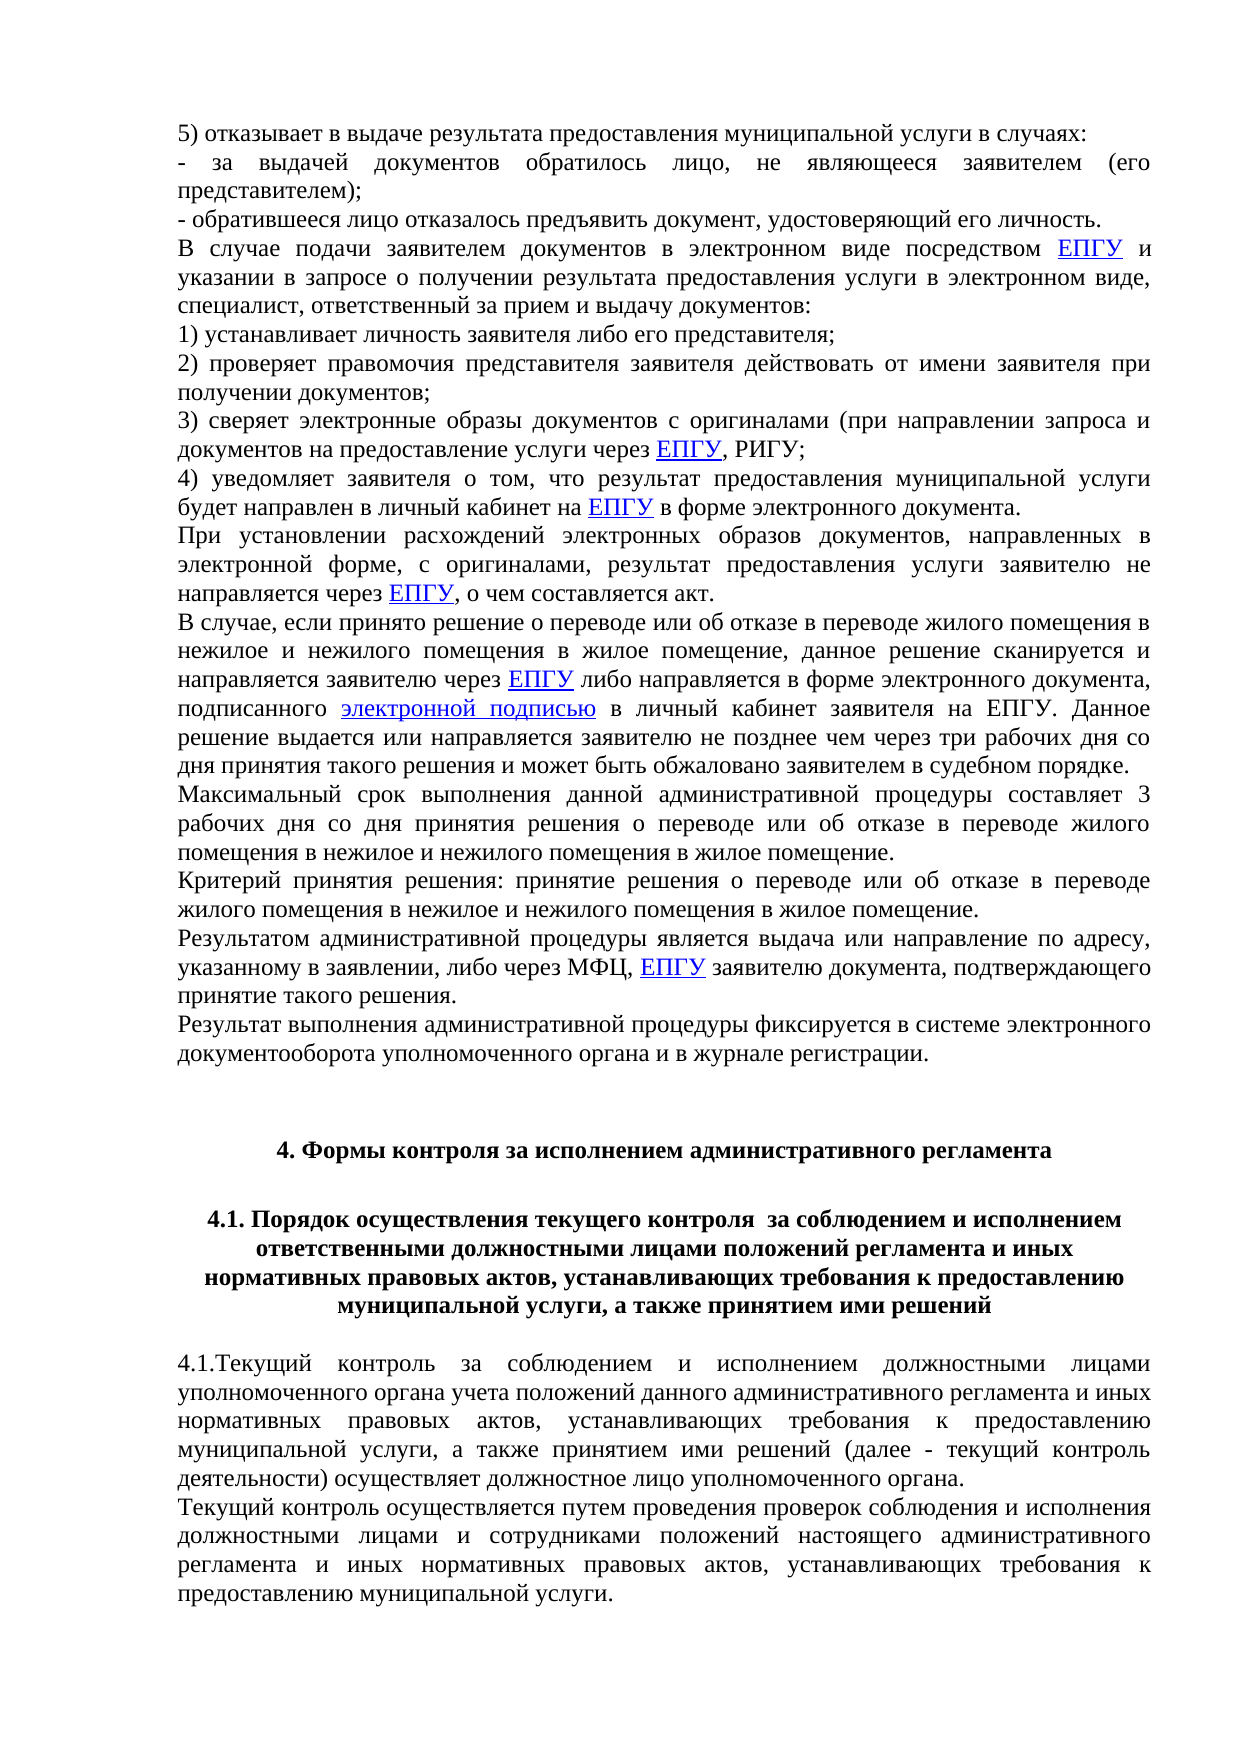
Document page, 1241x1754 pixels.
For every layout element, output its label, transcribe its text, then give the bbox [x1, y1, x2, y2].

text 4.1. Порядок осуществления текущего контроля за соблюдением и исполнением ответственными должностными лицами положений регламента и иных нормативных правовых актов, устанавливающих требования к предоставлению муниципальной услуги, а также принятием ими решений [177, 1204, 1152, 1319]
text 1) устанавливает личность заявителя либо его представителя; [177, 319, 1152, 348]
text Результат выполнения административной процедуры фиксируется в системе электронного документооборота уполномоченного органа и в журнале регистрации. [177, 1009, 1152, 1067]
text - за выдачей документов обратилось лицо, не являющееся заявителем (его представителем); [177, 147, 1152, 204]
text 2) проверяет правомочия представителя заявителя действовать от имени заявителя при получении документов; [177, 348, 1152, 406]
text В случае, если принято решение о переводе или об отказе в переводе жилого помещения в нежилое и нежилого помещения в жилое помещение, данное решение сканируется и направляется заявителю через ЕПГУ либо направляется в форме электронного документа, подписанного электронной подписью в личный кабинет заявителя на ЕПГУ. Данное решение выдается или направляется заявителю не позднее чем через три рабочих дня со дня принятия такого решения и может быть обжаловано заявителем в судебном порядке. [177, 607, 1152, 779]
text Результатом административной процедуры является выдача или направление по адресу, указанному в заявлении, либо через МФЦ, ЕПГУ заявителю документа, подтверждающего принятие такого решения. [177, 923, 1152, 1009]
text 4.1.Текущий контроль за соблюдением и исполнением должностными лицами уполномоченного органа учета положений данного административного регламента и иных нормативных правовых актов, устанавливающих требования к предоставлению муниципальной услуги, а также принятием ими решений (далее - текущий контроль деятельности) осуществляет должностное лицо уполномоченного органа. [177, 1348, 1152, 1492]
text Текущий контроль осуществляется путем проведения проверок соблюдения и исполнения должностными лицами и сотрудниками положений настоящего административного регламента и иных нормативных правовых актов, устанавливающих требования к предоставлению муниципальной услуги. [177, 1492, 1152, 1607]
text - обратившееся лицо отказалось предъявить документ, удостоверяющий его личность. [177, 204, 1152, 233]
text В случае подачи заявителем документов в электронном виде посредством ЕПГУ и указании в запросе о получении результата предоставления услуги в электронном виде, специалист, ответственный за прием и выдачу документов: [177, 233, 1152, 319]
text 3) сверяет электронные образы документов с оригиналами (при направлении запроса и документов на предоставление услуги через ЕПГУ, РИГУ; [177, 406, 1152, 463]
text Максимальный срок выполнения данной административной процедуры составляет 3 рабочих дня со дня принятия решения о переводе или об отказе в переводе жилого помещения в нежилое и нежилого помещения в жилое помещение. [177, 779, 1152, 866]
text При установлении расхождений электронных образов документов, направленных в электронной форме, с оригиналами, результат предоставления услуги заявителю не направляется через ЕПГУ, о чем составляется акт. [177, 521, 1152, 607]
text 5) отказывает в выдаче результата предоставления муниципальной услуги в случаях: [177, 118, 1152, 147]
text 4) уведомляет заявителя о том, что результат предоставления муниципальной услуги будет направлен в личный кабинет на ЕПГУ в форме электронного документа. [177, 463, 1152, 521]
text 4. Формы контроля за исполнением административного регламента [177, 1136, 1152, 1164]
text Критерий принятия решения: принятие решения о переводе или об отказе в переводе жилого помещения в нежилое и нежилого помещения в жилое помещение. [177, 866, 1152, 923]
